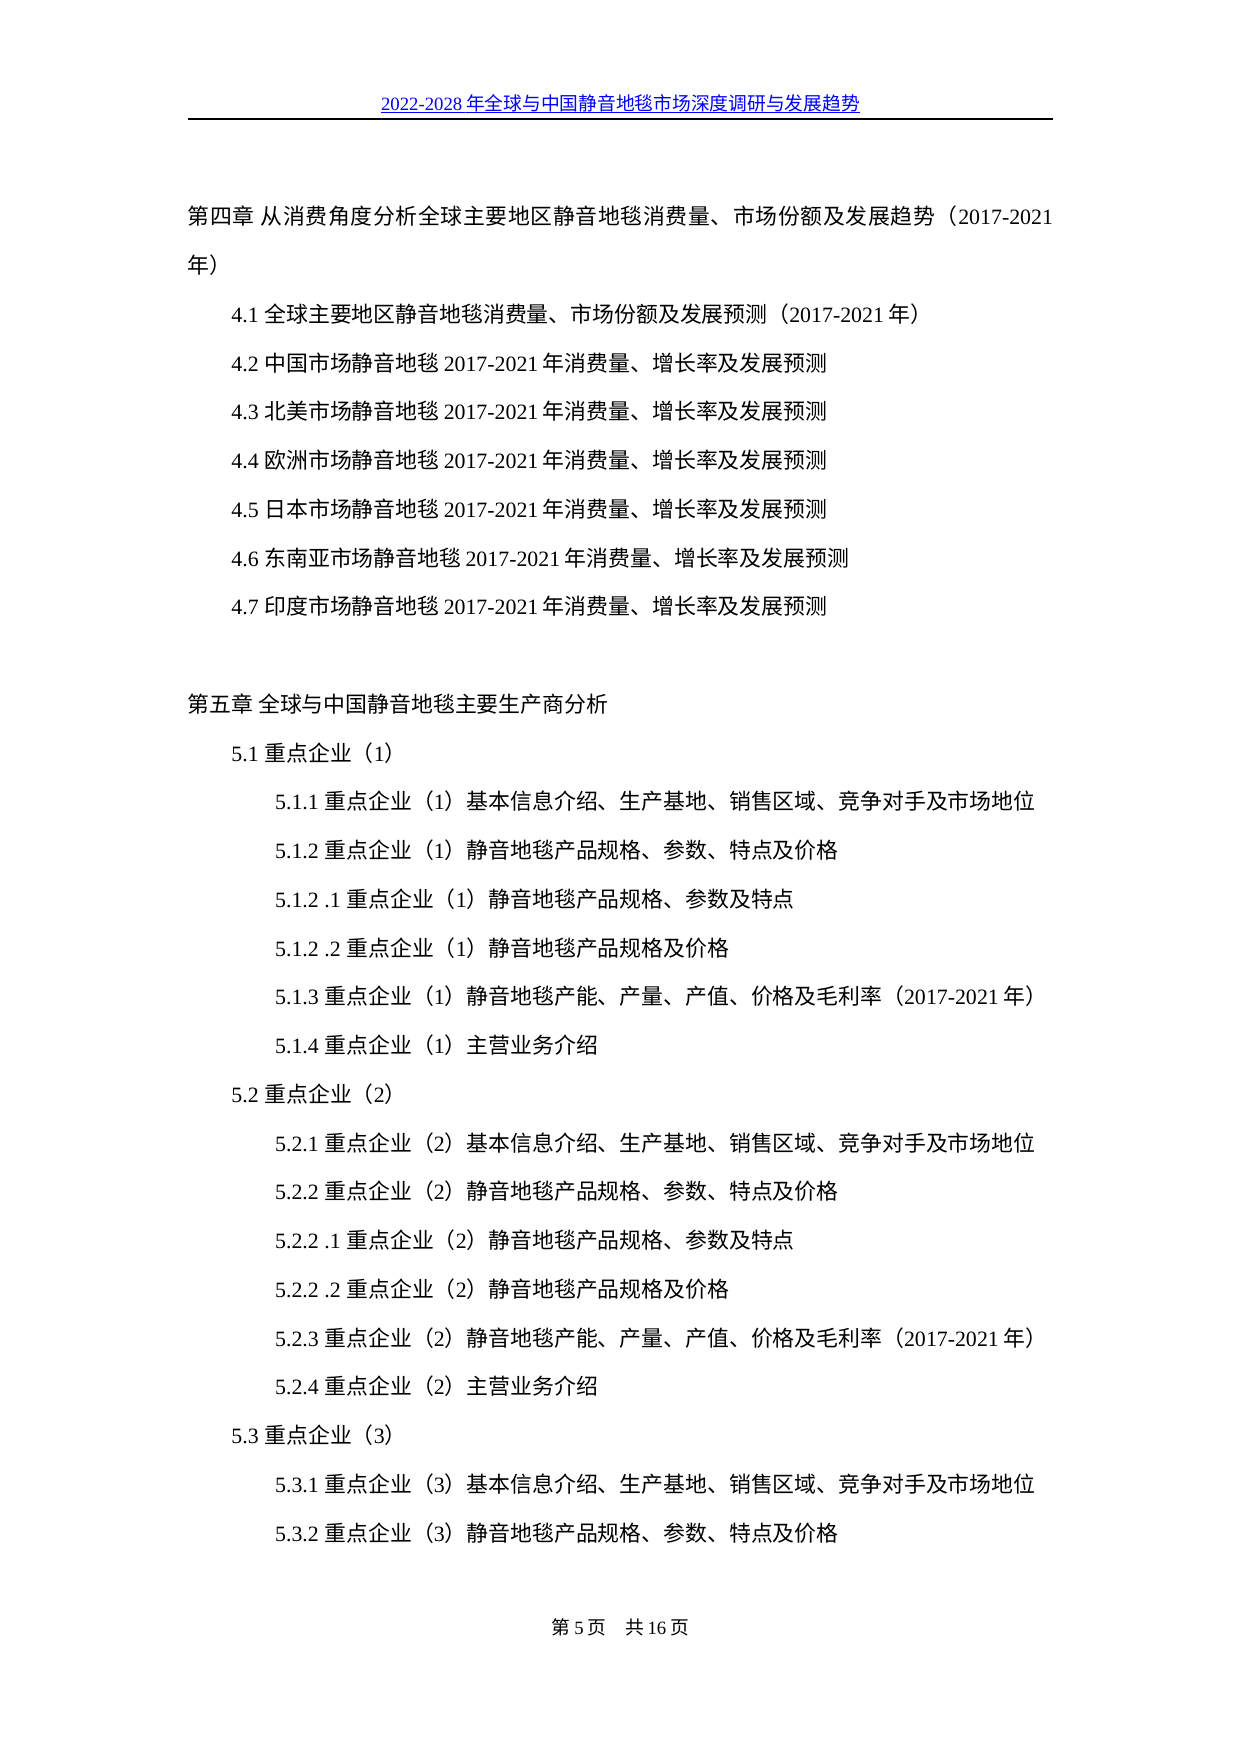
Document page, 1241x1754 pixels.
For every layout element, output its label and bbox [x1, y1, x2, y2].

text [187, 150, 1053, 1548]
